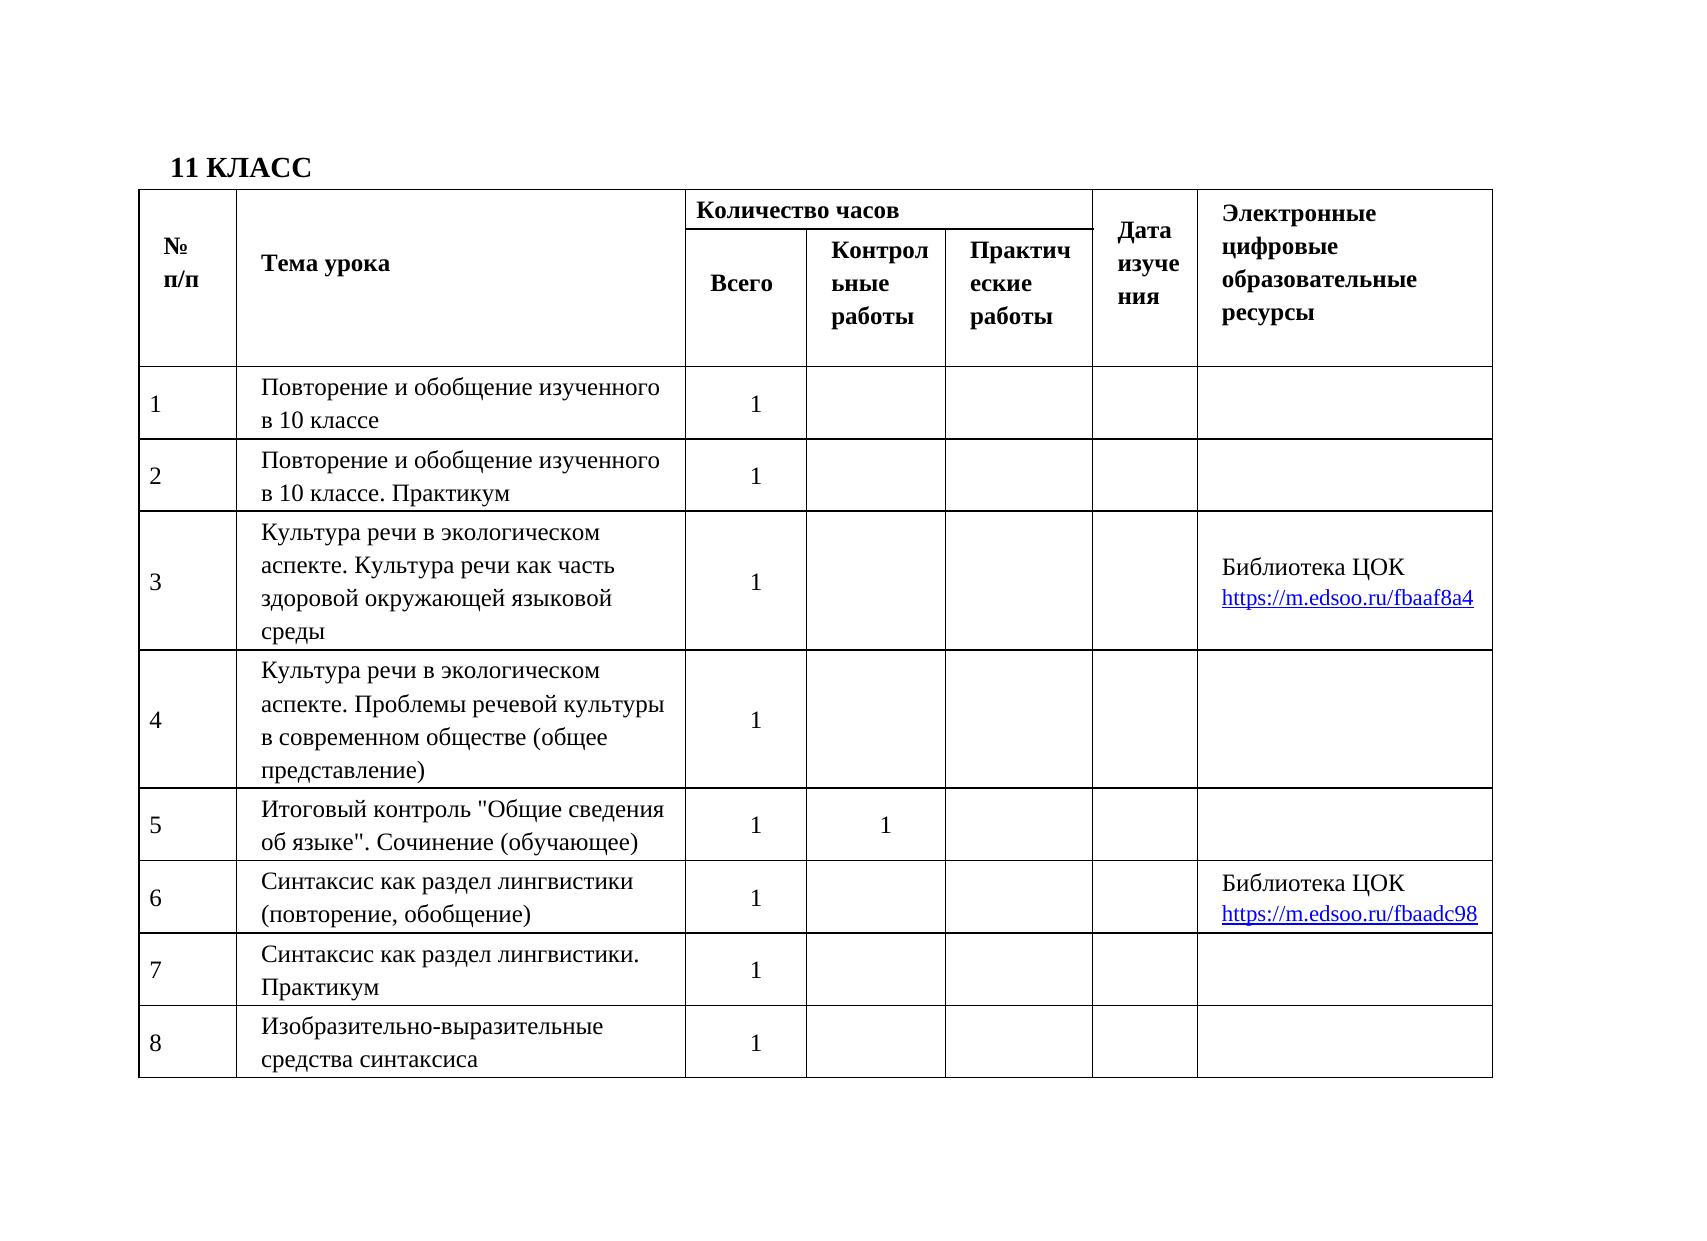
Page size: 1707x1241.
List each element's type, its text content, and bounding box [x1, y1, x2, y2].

table_cell [807, 1006, 945, 1077]
table_cell [946, 512, 1092, 649]
table_cell 1 [686, 861, 806, 932]
table_cell [1198, 440, 1492, 510]
table_cell 4 [140, 651, 236, 787]
table_cell Библиотека ЦОК https://m.edsoo.ru/fbaaf8a4 [1198, 512, 1492, 649]
table_cell 1 [140, 367, 236, 438]
table_cell Изобразительно-выразительные средства синтаксиса [237, 1006, 685, 1077]
table_cell 1 [686, 367, 806, 438]
table_cell [946, 1006, 1092, 1077]
table_cell 1 [807, 789, 945, 860]
table_cell [946, 861, 1092, 932]
table_cell [1093, 440, 1197, 510]
table_cell Итоговый контроль "Общие сведения об языке". Сочинение (обучающее) [237, 789, 685, 860]
table_cell [1198, 789, 1492, 860]
table_cell 2 [140, 440, 236, 510]
table_cell [946, 789, 1092, 860]
table_header Количество часов [686, 190, 1092, 228]
table_cell [1093, 861, 1197, 932]
table_cell Культура речи в экологическом аспекте. Культура речи как часть здоровой окружающей языковой среды [237, 512, 685, 649]
table_header Тема урока [237, 190, 685, 366]
table_cell [1198, 1006, 1492, 1077]
table_cell 8 [140, 1006, 236, 1077]
table_cell Синтаксис как раздел лингвистики. Практикум [237, 934, 685, 1004]
table_cell 1 [686, 1006, 806, 1077]
table_cell [807, 440, 945, 510]
table_cell 1 [686, 934, 806, 1004]
table_cell Синтаксис как раздел лингвистики (повторение, обобщение) [237, 861, 685, 932]
table_cell [1198, 367, 1492, 438]
table_cell 1 [686, 512, 806, 649]
table_cell [807, 861, 945, 932]
table_cell [1093, 1006, 1197, 1077]
table_cell [1198, 934, 1492, 1004]
table_cell [1093, 512, 1197, 649]
table_cell 1 [686, 789, 806, 860]
table_cell [1093, 651, 1197, 787]
table_header Электронные цифровые образовательные ресурсы [1198, 190, 1492, 366]
table_cell [807, 512, 945, 649]
table_cell 5 [140, 789, 236, 860]
table_cell 1 [686, 440, 806, 510]
table_cell [946, 934, 1092, 1004]
table_cell 3 [140, 512, 236, 649]
table_cell [946, 651, 1092, 787]
table_cell Контрольные работы [807, 230, 945, 366]
table_cell 1 [686, 651, 806, 787]
table_cell Библиотека ЦОК https://m.edsoo.ru/fbaadc98 [1198, 861, 1492, 932]
table_cell [807, 367, 945, 438]
table_header Дата изучения [1093, 190, 1197, 366]
text 11 КЛАСС [162, 150, 1557, 183]
table_cell [1093, 934, 1197, 1004]
table_cell 6 [140, 861, 236, 932]
table_cell Повторение и обобщение изученного в 10 классе. Практикум [237, 440, 685, 510]
table_cell [946, 367, 1092, 438]
table_cell 7 [140, 934, 236, 1004]
table_cell [1198, 651, 1492, 787]
table_cell Повторение и обобщение изученного в 10 классе [237, 367, 685, 438]
table_cell [807, 934, 945, 1004]
table_cell [1093, 367, 1197, 438]
table_cell Практические работы [946, 230, 1092, 366]
table_cell [807, 651, 945, 787]
table_cell [946, 440, 1092, 510]
table_cell Культура речи в экологическом аспекте. Проблемы речевой культуры в современном обществе (общее представление) [237, 651, 685, 787]
table_cell [1093, 789, 1197, 860]
table_cell Всего [686, 230, 806, 366]
table_header № п/п [140, 190, 236, 366]
